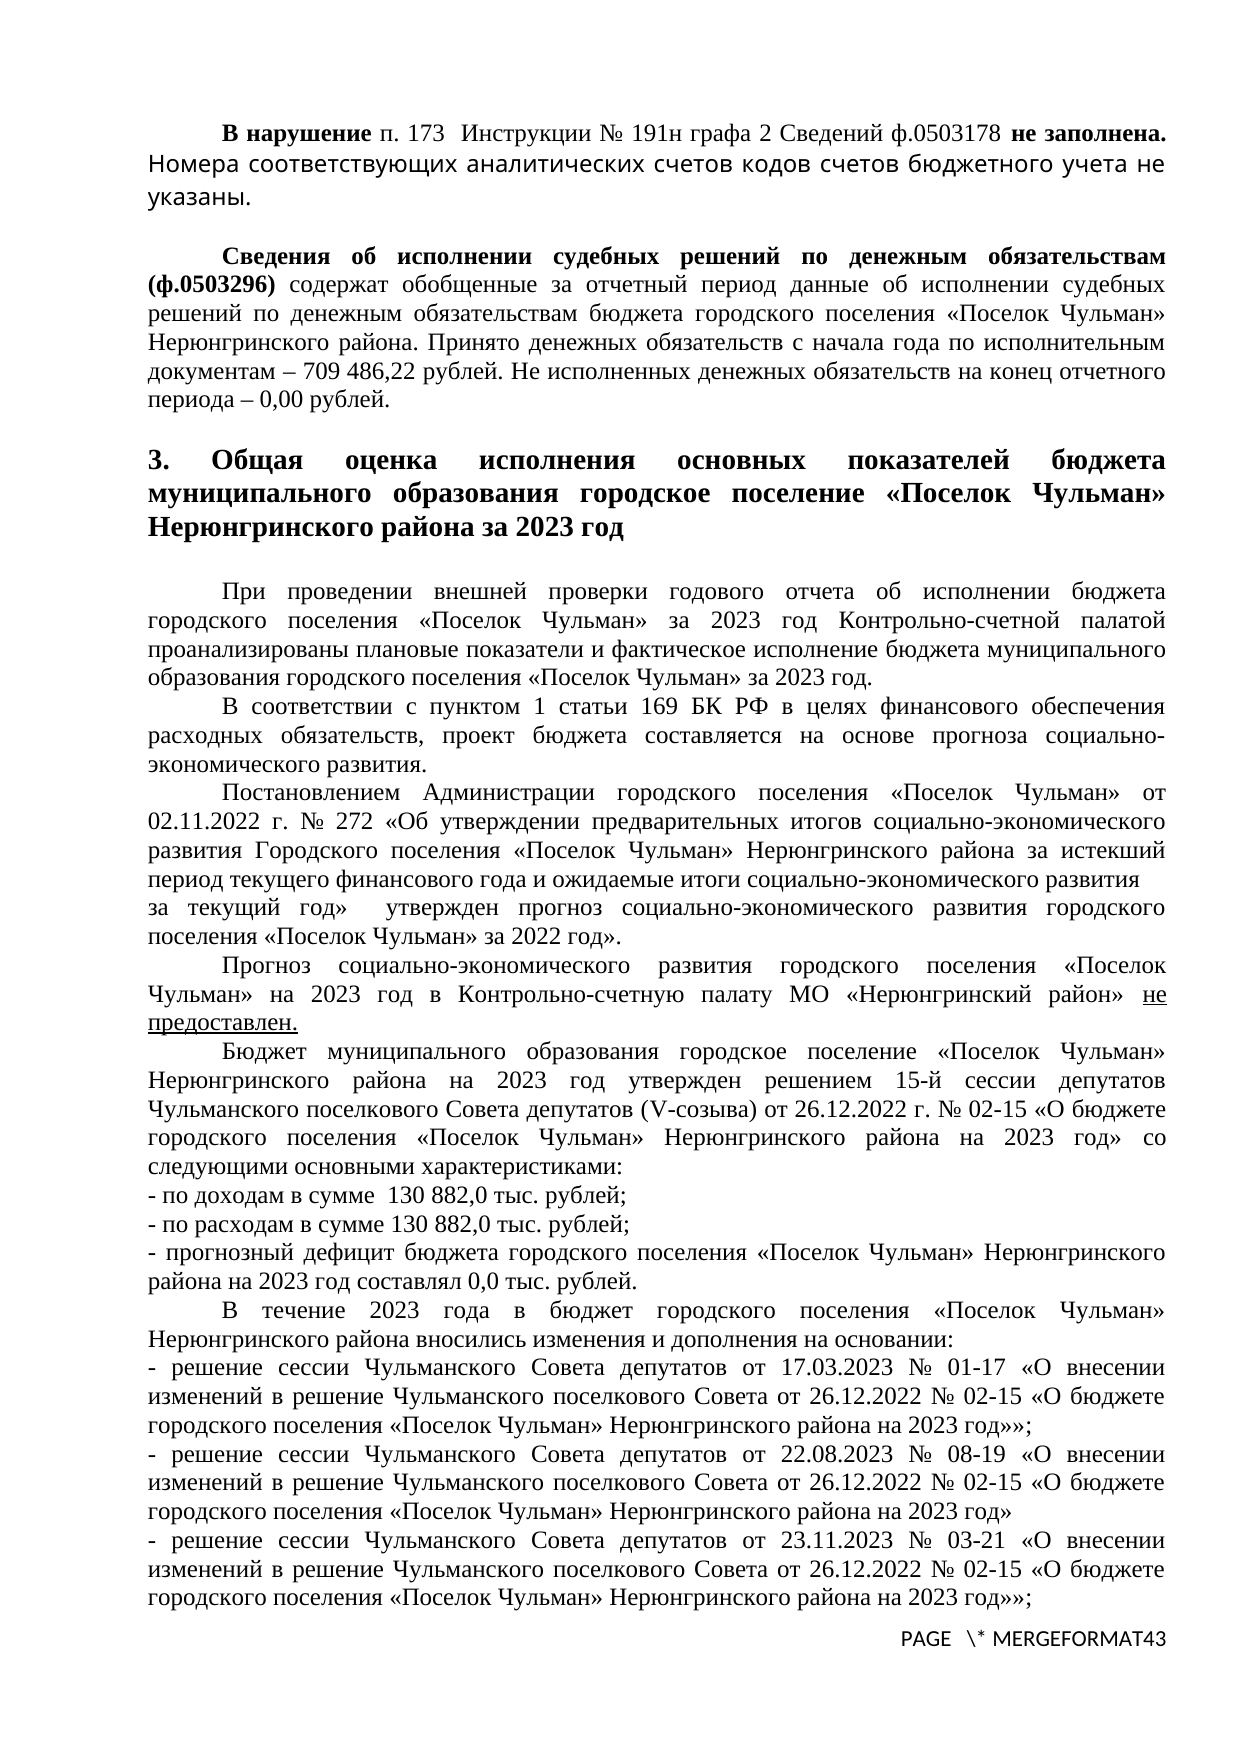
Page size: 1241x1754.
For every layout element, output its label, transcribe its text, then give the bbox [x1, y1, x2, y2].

text 3. Общая оценка исполнения основных показателей бюджета муниципального образования городское поселение «Поселок Чульман» Нерюнгринского района за 2023 год [148, 442, 1167, 543]
text - решение сессии Чульманского Совета депутатов от 22.08.2023 № 08-19 «О внесении изменений в решение Чульманского поселкового Совета от 26.12.2022 № 02-15 «О бюджете городского поселения «Поселок Чульман» Нерюнгринского района на 2023 год» [148, 1439, 1167, 1525]
text Прогноз социально-экономического развития городского поселения «Поселок Чульман» на 2023 год в Контрольно-счетную палату МО «Нерюнгринский район» не предоставлен. [148, 950, 1167, 1036]
text Сведения об исполнении судебных решений по денежным обязательствам (ф.0503296) содержат обобщенные за отчетный период данные об исполнении судебных решений по денежным обязательствам бюджета городского поселения «Поселок Чульман» Нерюнгринского района. Принято денежных обязательств с начала года по исполнительным документам – 709 486,22 рублей. Не исполненных денежных обязательств на конец отчетного периода – 0,00 рублей. [148, 384, 1167, 413]
text - по расходам в сумме 130 882,0 тыс. рублей; [148, 1209, 1167, 1237]
text Сведения об исполнении судебных решений по денежным обязательствам (ф.0503296) содержат обобщенные за отчетный период данные об исполнении судебных решений по денежным обязательствам бюджета городского поселения «Поселок Чульман» Нерюнгринского района. Принято денежных обязательств с начала года по исполнительным документам – 709 486,22 рублей. Не исполненных денежных обязательств на конец отчетного периода – 0,00 рублей. [148, 241, 1167, 298]
text Бюджет муниципального образования городское поселение «Поселок Чульман» Нерюнгринского района на 2023 год утвержден решением 15-й сессии депутатов Чульманского поселкового Совета депутатов (V-созыва) от 26.12.2022 г. № 02-15 «О бюджете городского поселения «Поселок Чульман» Нерюнгринского района на 2023 год» со следующими основными характеристиками: [148, 1036, 1167, 1180]
text При проведении внешней проверки годового отчета об исполнении бюджета городского поселения «Поселок Чульман» за 2023 год Контрольно-счетной палатой проанализированы плановые показатели и фактическое исполнение бюджета муниципального образования городского поселения «Поселок Чульман» за 2023 год. [148, 576, 1167, 691]
text за текущий год» утвержден прогноз социально-экономического развития городского поселения «Поселок Чульман» за 2022 год». [148, 892, 1167, 950]
text В нарушение п. 173 Инструкции № 191н графа 2 Сведений ф.0503178 не заполнена. Номера соответствующих аналитических счетов кодов счетов бюджетного учета не указаны. [148, 118, 1167, 147]
text В соответствии с пунктом 1 статьи 169 БК РФ в целях финансового обеспечения расходных обязательств, проект бюджета составляется на основе прогноза социально- экономического развития. [148, 691, 1167, 777]
text - решение сессии Чульманского Совета депутатов от 17.03.2023 № 01-17 «О внесении изменений в решение Чульманского поселкового Совета от 26.12.2022 № 02-15 «О бюджете городского поселения «Поселок Чульман» Нерюнгринского района на 2023 год»»; [148, 1352, 1167, 1439]
text В нарушение п. 173 Инструкции № 191н графа 2 Сведений ф.0503178 не заполнена. Номера соответствующих аналитических счетов кодов счетов бюджетного учета не указаны. [148, 179, 1167, 212]
text - решение сессии Чульманского Совета депутатов от 23.11.2023 № 03-21 «О внесении изменений в решение Чульманского поселкового Совета от 26.12.2022 № 02-15 «О бюджете городского поселения «Поселок Чульман» Нерюнгринского района на 2023 год»»; [148, 1525, 1167, 1611]
text В течение 2023 года в бюджет городского поселения «Поселок Чульман» Нерюнгринского района вносились изменения и дополнения на основании: [148, 1295, 1167, 1352]
text - прогнозный дефицит бюджета городского поселения «Поселок Чульман» Нерюнгринского района на 2023 год составлял 0,0 тыс. рублей. [148, 1237, 1167, 1295]
text - по доходам в сумме 130 882,0 тыс. рублей; [148, 1180, 1167, 1209]
text Постановлением Администрации городского поселения «Поселок Чульман» от 02.11.2022 г. № 272 «Об утверждении предварительных итогов социально-экономического развития Городского поселения «Поселок Чульман» Нерюнгринского района за истекший период текущего финансового года и ожидаемые итоги социально-экономического развития [148, 777, 1167, 892]
